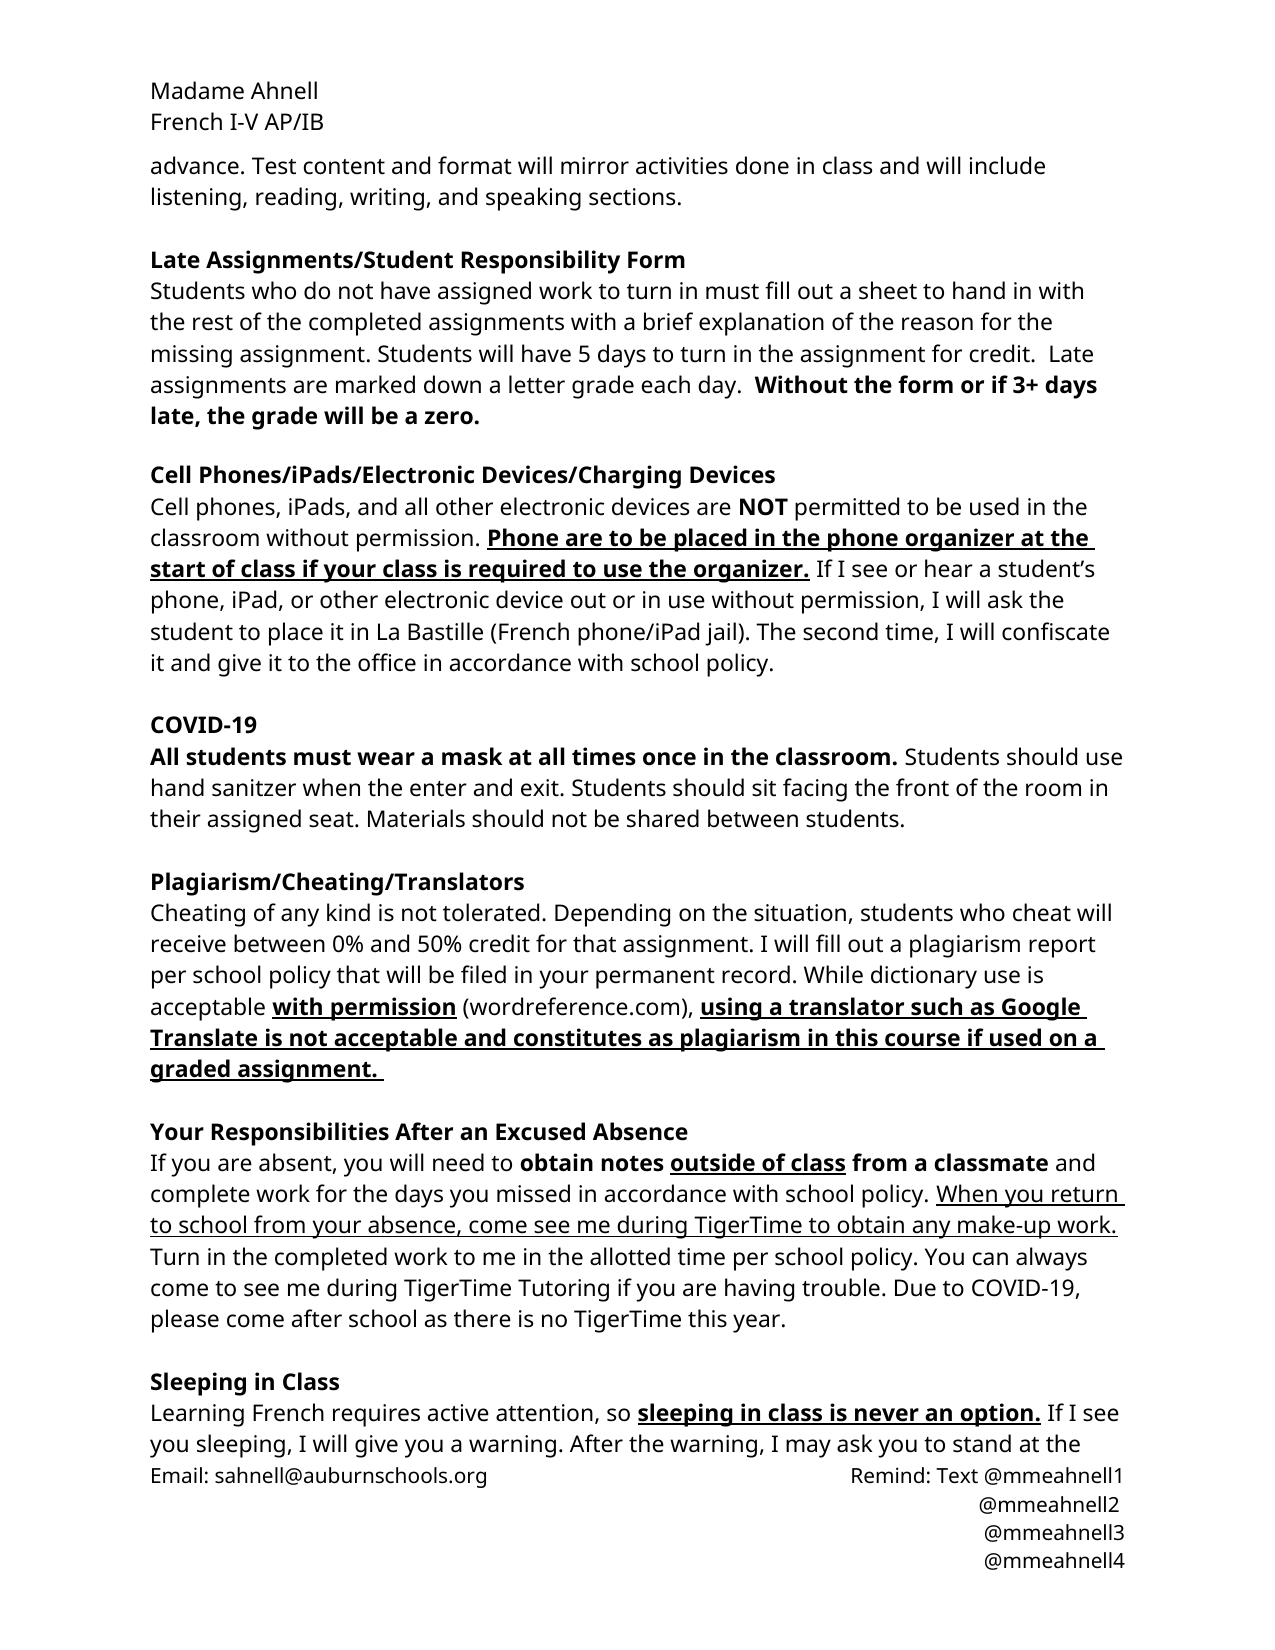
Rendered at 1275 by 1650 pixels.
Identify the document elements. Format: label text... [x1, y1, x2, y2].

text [150, 1397, 1125, 1459]
text COVID-19 [150, 678, 1125, 741]
text If you are absent, you will need to obtain notes outside of class from a classmate and complete work for the days you missed in accordance with school policy. When you return to school from your absence, come see me during TigerTime to obtain any make-up work. Turn in the completed work to me in the allotted time per school policy. You can always come to see me during TigerTime Tutoring if you are having trouble. Due to COVID-19, please come after school as there is no TigerTime this year. [150, 1147, 1125, 1334]
text Cell phones, iPads, and all other electronic devices are NOT permitted to be used in the classroom without permission. Phone are to be placed in the phone organizer at the start of class if your class is required to use the organizer. If I see or hear a student’s phone, iPad, or other electronic device out or in use without permission, I will ask the student to place it in La Bastille (French phone/iPad jail). The second time, I will confiscate it and give it to the office in accordance with school policy. [150, 491, 1125, 678]
text Students who do not have assigned work to turn in must fill out a sheet to hand in with the rest of the completed assignments with a brief explanation of the reason for the missing assignment. Students will have 5 days to turn in the assignment for credit. Late assignments are marked down a letter grade each day. Without the form or if 3+ days late, the grade will be a zero. [150, 275, 1125, 431]
text Cheating of any kind is not tolerated. Depending on the situation, students who cheat will receive between 0% and 50% credit for that assignment. I will fill out a plagiarism report per school policy that will be filed in your permanent record. While dictionary use is acceptable with permission (wordreference.com), using a translator such as Google Translate is not acceptable and constitutes as plagiarism in this course if used on a graded assignment. [150, 897, 1125, 1084]
text Sleeping in Class [150, 1366, 1125, 1397]
text Plagiarism/Cheating/Translators [150, 866, 1125, 897]
text Your Responsibilities After an Excused Absence [150, 1116, 1125, 1147]
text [150, 150, 1125, 212]
text All students must wear a mask at all times once in the classroom. Students should use hand sanitzer when the enter and exit. Students should sit facing the front of the room in their assigned seat. Materials should not be shared between students. [150, 741, 1125, 834]
text Late Assignments/Student Responsibility Form [150, 244, 1125, 275]
text Cell Phones/iPads/Electronic Devices/Charging Devices [150, 459, 1125, 491]
